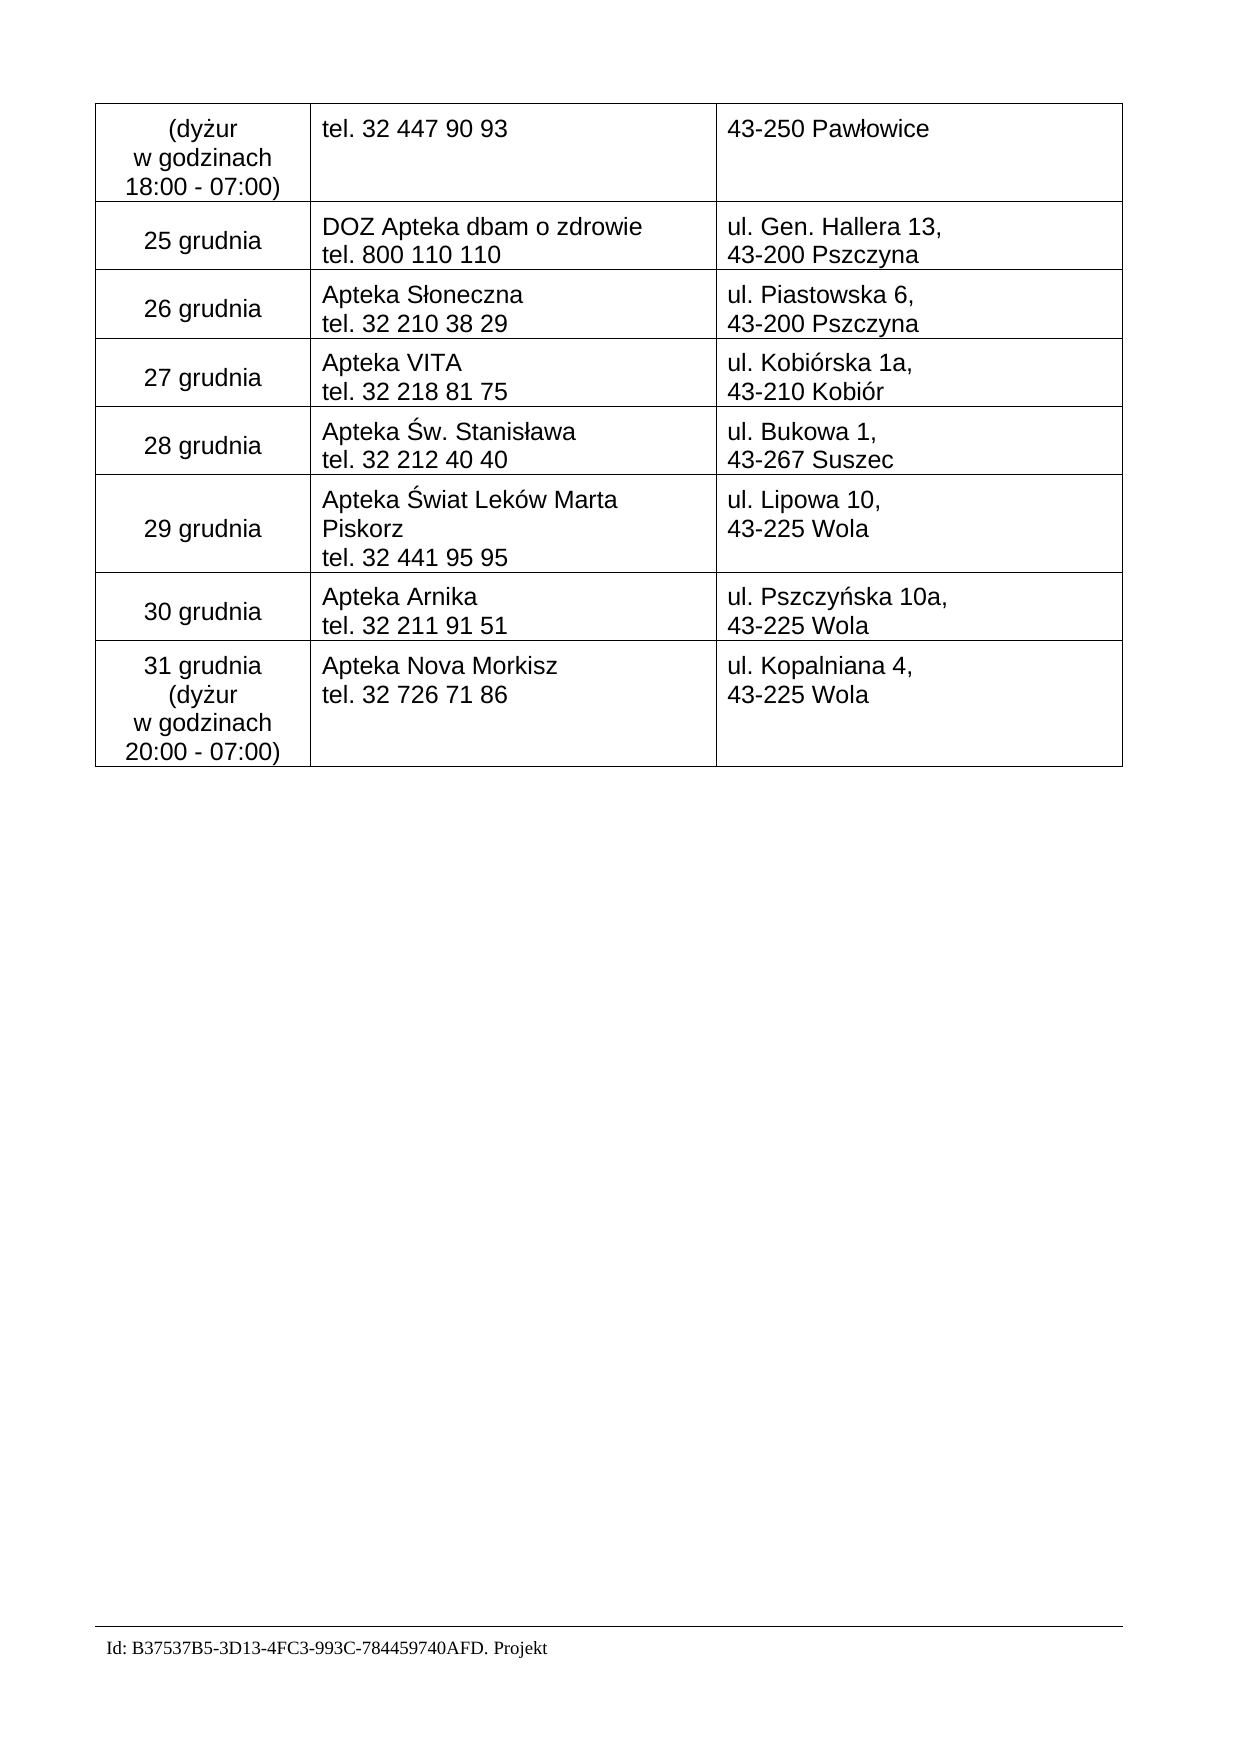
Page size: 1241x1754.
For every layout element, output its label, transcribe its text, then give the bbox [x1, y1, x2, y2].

table_cell ul. Gen. Hallera 13, 43-200 Pszczyna [717, 202, 1122, 269]
table_cell ul. Kopalniana 4, 43-225 Wola [717, 641, 1122, 766]
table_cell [717, 104, 1122, 201]
table_cell Apteka Świat Leków Marta Piskorz tel. 32 441 95 95 [311, 475, 716, 571]
table_cell 26 grudnia [96, 270, 310, 337]
table_cell Apteka Nova Morkisz tel. 32 726 71 86 [311, 641, 716, 766]
table_cell DOZ Apteka dbam o zdrowie tel. 800 110 110 [311, 202, 716, 269]
table_cell 27 grudnia [96, 339, 310, 406]
table_cell 29 grudnia [96, 475, 310, 571]
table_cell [311, 104, 716, 201]
table_cell Apteka VITA tel. 32 218 81 75 [311, 339, 716, 406]
table_cell 28 grudnia [96, 407, 310, 474]
table_cell Apteka Słoneczna tel. 32 210 38 29 [311, 270, 716, 337]
table_cell 25 grudnia [96, 202, 310, 269]
table_cell ul. Bukowa 1, 43-267 Suszec [717, 407, 1122, 474]
table_cell ul. Pszczyńska 10a, 43-225 Wola [717, 573, 1122, 640]
table_cell ul. Lipowa 10, 43-225 Wola [717, 475, 1122, 571]
table_cell ul. Kobiórska 1a, 43-210 Kobiór [717, 339, 1122, 406]
table_cell Apteka Arnika tel. 32 211 91 51 [311, 573, 716, 640]
table_cell 30 grudnia [96, 573, 310, 640]
table_cell ul. Piastowska 6, 43-200 Pszczyna [717, 270, 1122, 337]
table_cell Apteka Św. Stanisława tel. 32 212 40 40 [311, 407, 716, 474]
table_cell 31 grudnia (dyżur w godzinach 20:00 - 07:00) [96, 641, 310, 766]
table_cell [96, 104, 310, 201]
